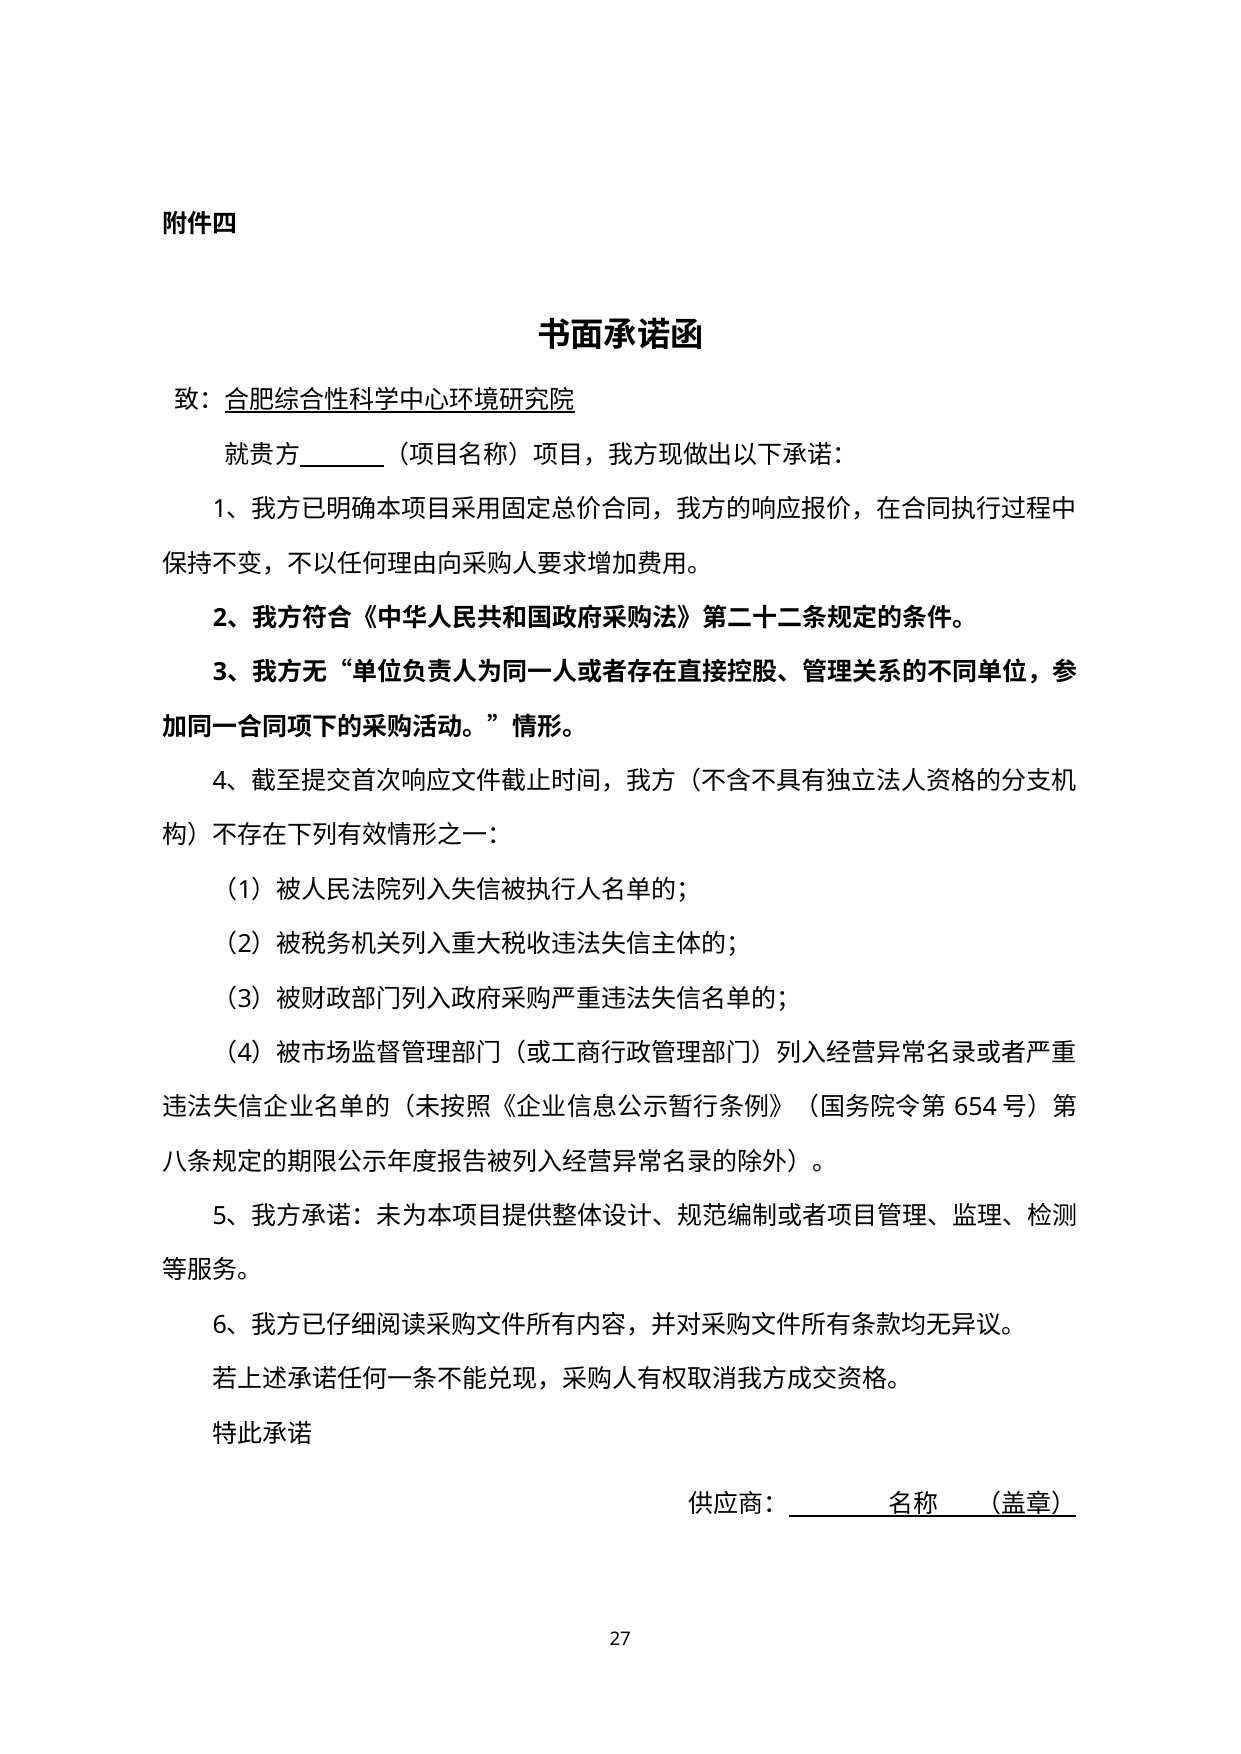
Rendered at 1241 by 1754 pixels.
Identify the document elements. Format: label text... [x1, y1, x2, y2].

text （4）被市场监督管理部门（或工商行政管理部门）列入经营异常名录或者严重违法失信企业名单的（未按照《企业信息公示暂行条例》（国务院令第654号）第八条规定的期限公示年度报告被列入经营异常名录的除外）。 [162, 1032, 1078, 1177]
text 3、我方无“单位负责人为同一人或者存在直接控股、管理关系的不同单位，参加同一合同项下的采购活动。”情形。 [162, 652, 1078, 742]
text 5、我方承诺：未为本项目提供整体设计、规范编制或者项目管理、监理、检测等服务。 [162, 1196, 1078, 1286]
text 4、截至提交首次响应文件截止时间，我方（不含不具有独立法人资格的分支机构）不存在下列有效情形之一： [162, 761, 1078, 851]
subtitle 附件四 [162, 189, 1078, 254]
text 供应商： 名称 （盖章） [174, 1484, 1076, 1520]
text 6、我方已仔细阅读采购文件所有内容，并对采购文件所有条款均无异议。 [162, 1304, 1078, 1341]
text 特此承诺 [162, 1413, 1078, 1449]
text 书面承诺函 [162, 308, 1078, 356]
text （2）被税务机关列入重大税收违法失信主体的； [162, 924, 1078, 960]
text （3）被财政部门列入政府采购严重违法失信名单的； [162, 978, 1078, 1014]
text 1、我方已明确本项目采用固定总价合同，我方的响应报价，在合同执行过程中保持不变，不以任何理由向采购人要求增加费用。 [162, 489, 1078, 579]
text 2、我方符合《中华人民共和国政府采购法》第二十二条规定的条件。 [162, 597, 1078, 634]
text 致：合肥综合性科学中心环境研究院 [174, 380, 1076, 416]
text 就贵方 （项目名称）项目，我方现做出以下承诺： [174, 434, 1067, 471]
text 若上述承诺任何一条不能兑现，采购人有权取消我方成交资格。 [162, 1359, 1078, 1395]
text （1）被人民法院列入失信被执行人名单的； [162, 869, 1078, 906]
